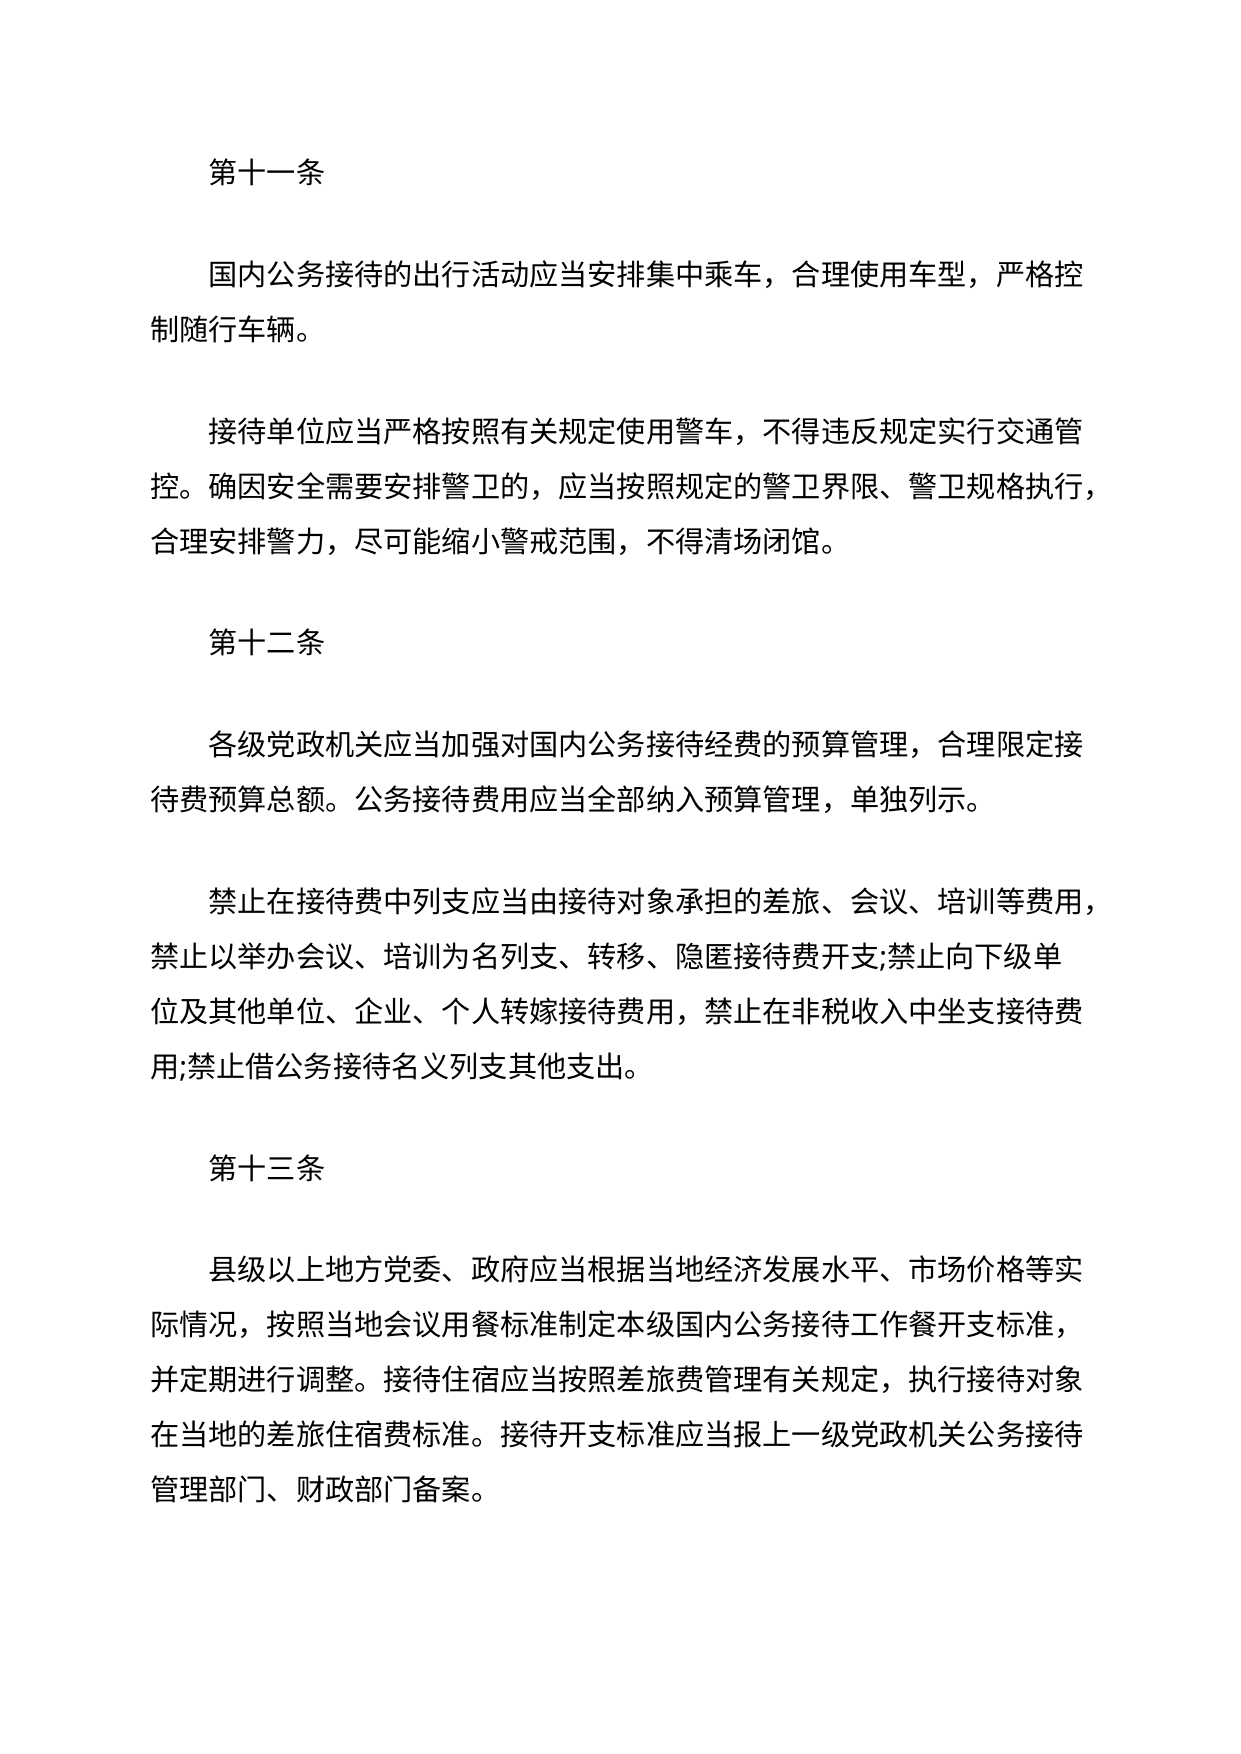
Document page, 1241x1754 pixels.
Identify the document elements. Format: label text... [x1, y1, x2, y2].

text 接待单位应当严格按照有关规定使用警车，不得违反规定实行交通管控。确因安全需要安排警卫的，应当按照规定的警卫界限、警卫规格执行，合理安排警力，尽可能缩小警戒范围，不得清场闭馆。 [150, 408, 1090, 561]
text 禁止在接待费中列支应当由接待对象承担的差旅、会议、培训等费用，禁止以举办会议、培训为名列支、转移、隐匿接待费开支;禁止向下级单位及其他单位、企业、个人转嫁接待费用，禁止在非税收入中坐支接待费用;禁止借公务接待名义列支其他支出。 [150, 878, 1090, 1086]
text 第十一条 [150, 150, 1090, 192]
text 县级以上地方党委、政府应当根据当地经济发展水平、市场价格等实际情况，按照当地会议用餐标准制定本级国内公务接待工作餐开支标准，并定期进行调整。接待住宿应当按照差旅费管理有关规定，执行接待对象在当地的差旅住宿费标准。接待开支标准应当报上一级党政机关公务接待管理部门、财政部门备案。 [150, 1247, 1090, 1509]
text 第十二条 [150, 620, 1090, 662]
text 国内公务接待的出行活动应当安排集中乘车，合理使用车型，严格控制随行车辆。 [150, 252, 1090, 349]
text 各级党政机关应当加强对国内公务接待经费的预算管理，合理限定接待费预算总额。公务接待费用应当全部纳入预算管理，单独列示。 [150, 722, 1090, 819]
text 第十三条 [150, 1145, 1090, 1187]
